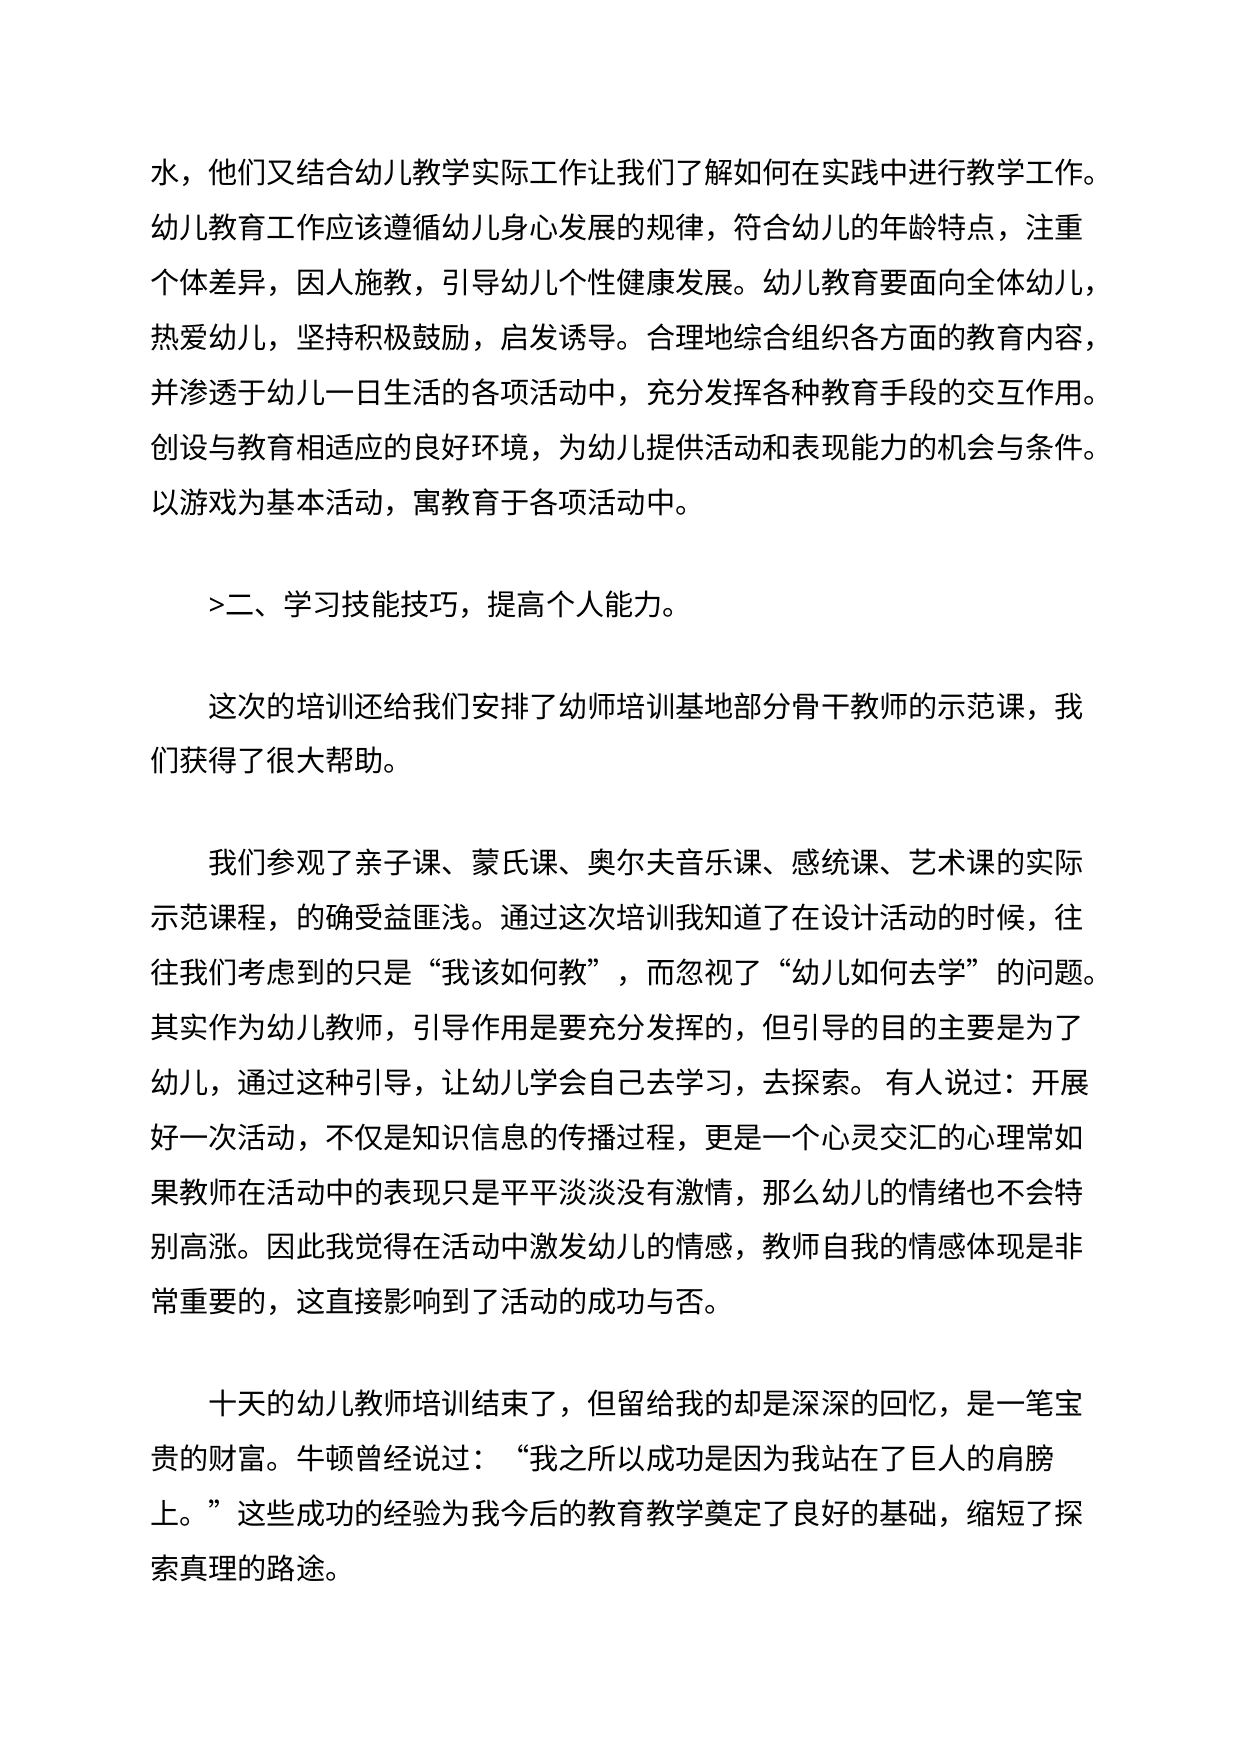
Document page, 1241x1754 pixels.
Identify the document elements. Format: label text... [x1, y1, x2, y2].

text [150, 150, 1090, 522]
text 我们参观了亲子课、蒙氏课、奥尔夫音乐课、感统课、艺术课的实际示范课程，的确受益匪浅。通过这次培训我知道了在设计活动的时候，往往我们考虑到的只是“我该如何教”，而忽视了“幼儿如何去学”的问题。其实作为幼儿教师，引导作用是要充分发挥的，但引导的目的主要是为了幼儿，通过这种引导，让幼儿学会自己去学习，去探索。 有人说过：开展好一次活动，不仅是知识信息的传播过程，更是一个心灵交汇的心理常如果教师在活动中的表现只是平平淡淡没有激情，那么幼儿的情绪也不会特别高涨。因此我觉得在活动中激发幼儿的情感，教师自我的情感体现是非常重要的，这直接影响到了活动的成功与否。 [150, 840, 1090, 1321]
text 这次的培训还给我们安排了幼师培训基地部分骨干教师的示范课，我们获得了很大帮助。 [150, 683, 1090, 780]
text >二、学习技能技巧，提高个人能力。 [150, 581, 1090, 623]
text 十天的幼儿教师培训结束了，但留给我的却是深深的回忆，是一笔宝贵的财富。牛顿曾经说过：“我之所以成功是因为我站在了巨人的肩膀上。”这些成功的经验为我今后的教育教学奠定了良好的基础，缩短了探索真理的路途。 [150, 1381, 1090, 1588]
